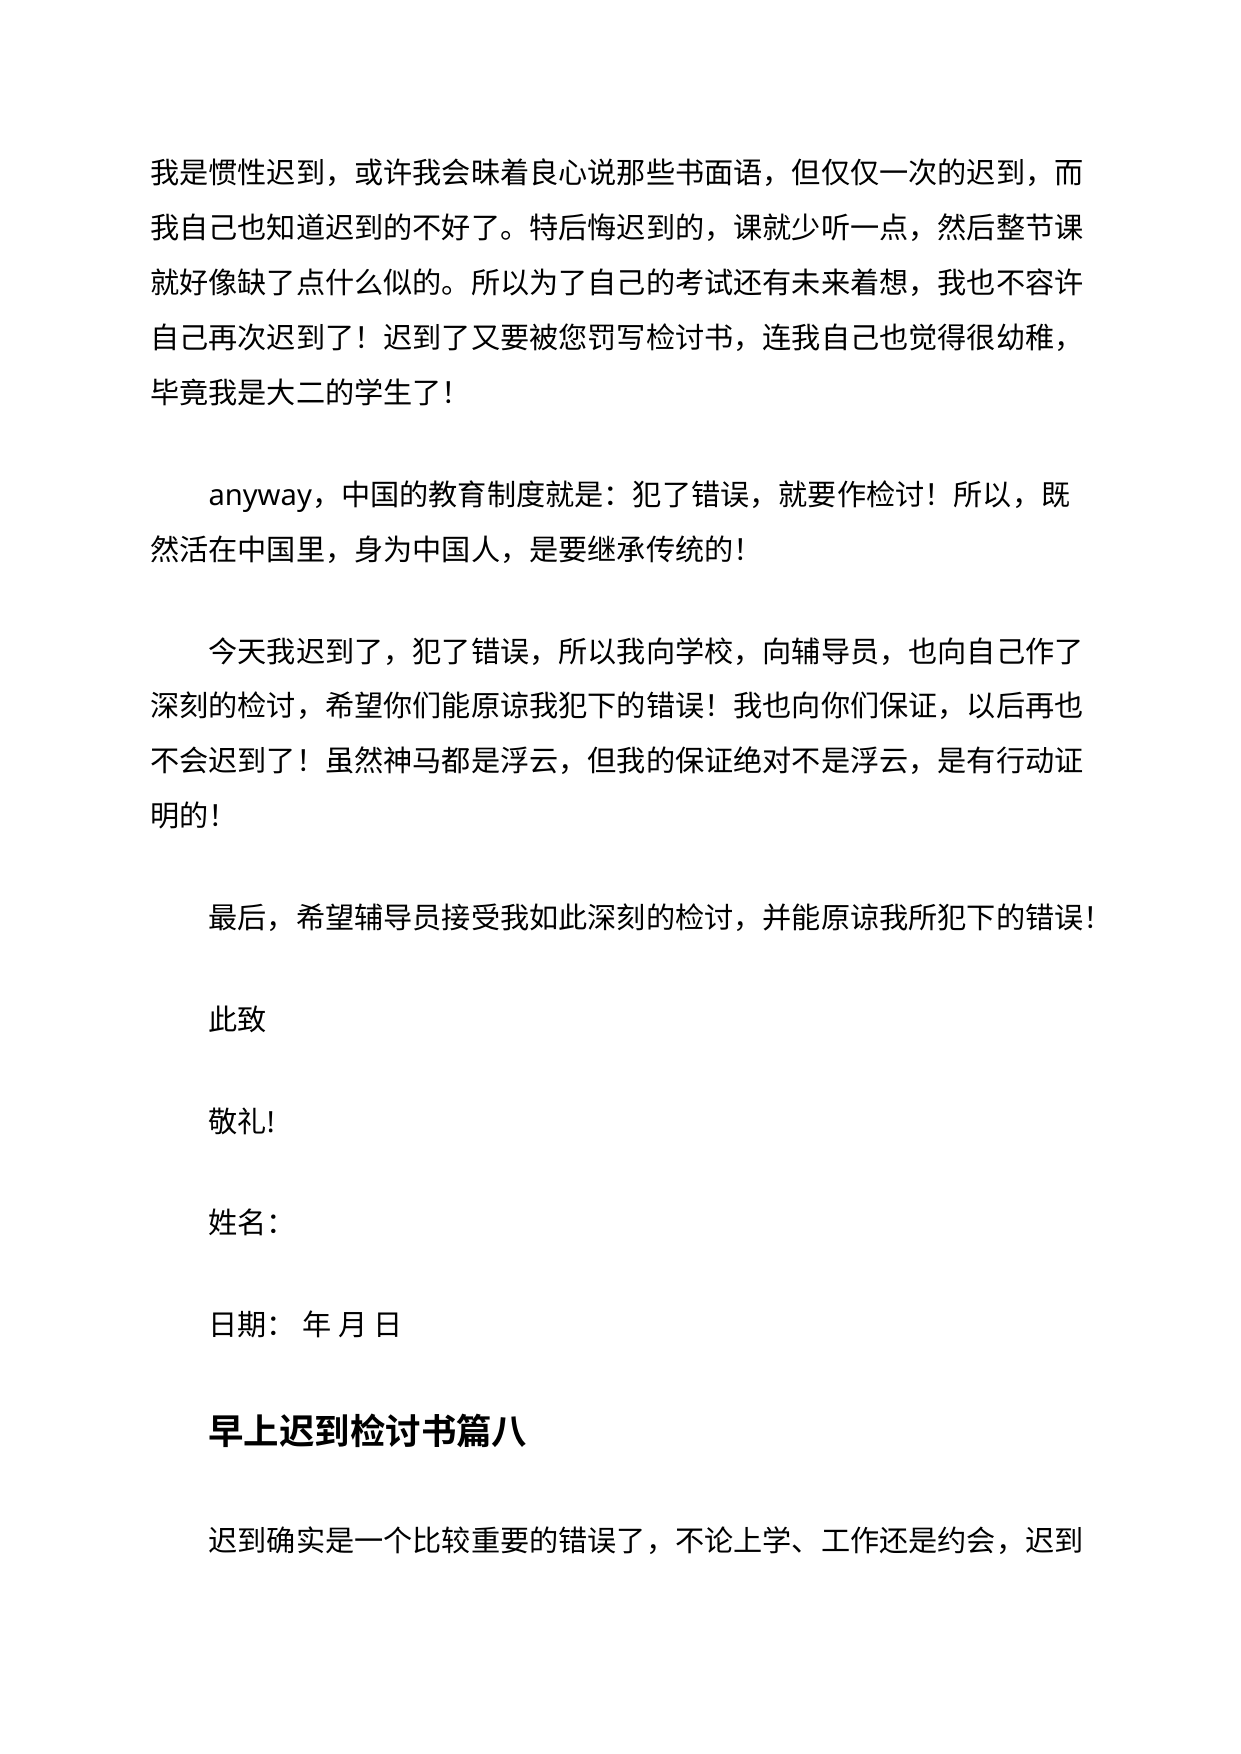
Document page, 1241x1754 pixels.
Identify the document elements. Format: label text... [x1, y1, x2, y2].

text 最后，希望辅导员接受我如此深刻的检讨，并能原谅我所犯下的错误！ [150, 894, 1090, 937]
text 此致 [150, 996, 1090, 1039]
text 日期： 年 月 日 [150, 1302, 1090, 1344]
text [150, 150, 1090, 412]
text 早上迟到检讨书篇八 [150, 1404, 1090, 1455]
text 姓名： [150, 1200, 1090, 1242]
text 敬礼! [150, 1098, 1090, 1141]
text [150, 1517, 1090, 1559]
text 今天我迟到了，犯了错误，所以我向学校，向辅导员，也向自己作了深刻的检讨，希望你们能原谅我犯下的错误！我也向你们保证，以后再也不会迟到了！虽然神马都是浮云，但我的保证绝对不是浮云，是有行动证明的！ [150, 628, 1090, 835]
text anyway，中国的教育制度就是：犯了错误，就要作检讨！所以，既然活在中国里，身为中国人，是要继承传统的！ [150, 471, 1090, 569]
